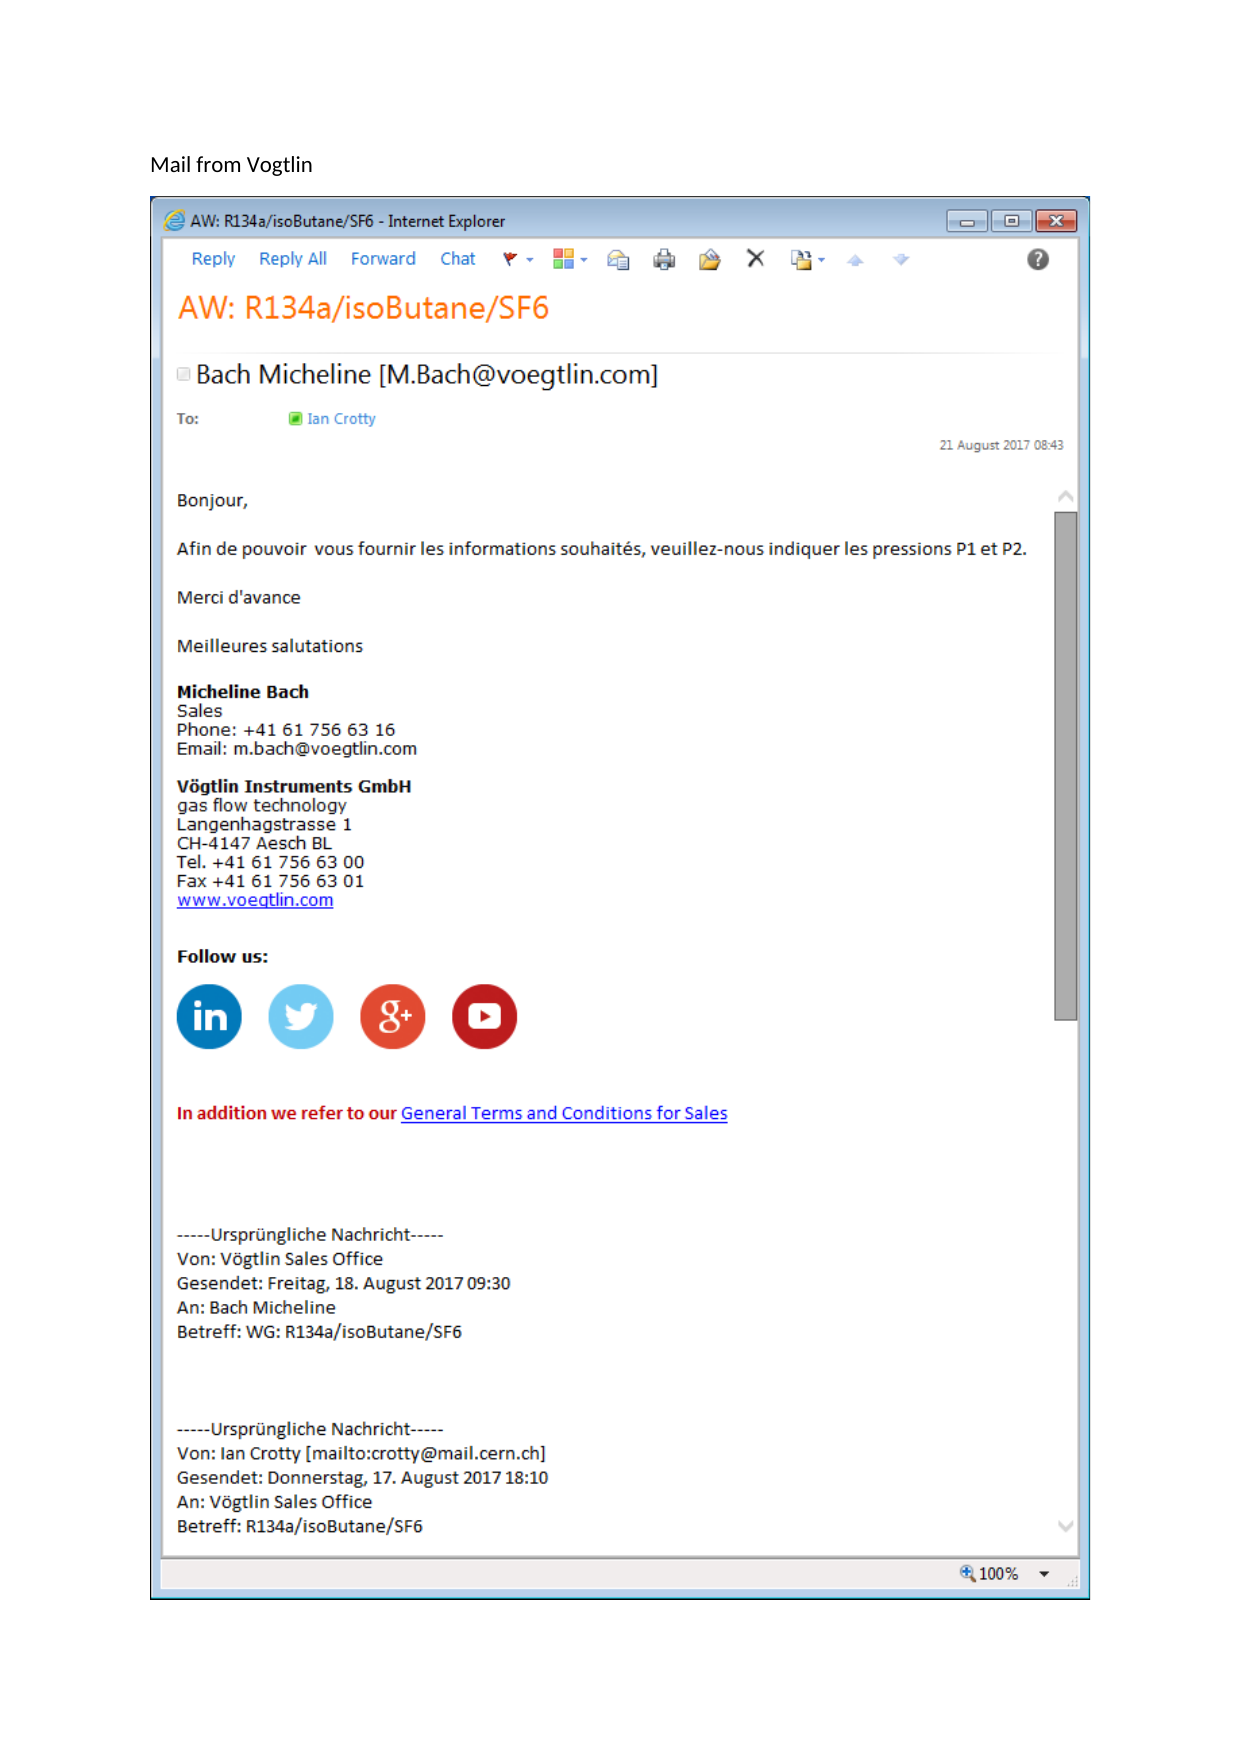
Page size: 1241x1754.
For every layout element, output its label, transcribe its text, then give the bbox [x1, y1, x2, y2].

picture [150, 196, 1091, 1600]
text Mail from Vogtlin [150, 150, 1090, 178]
